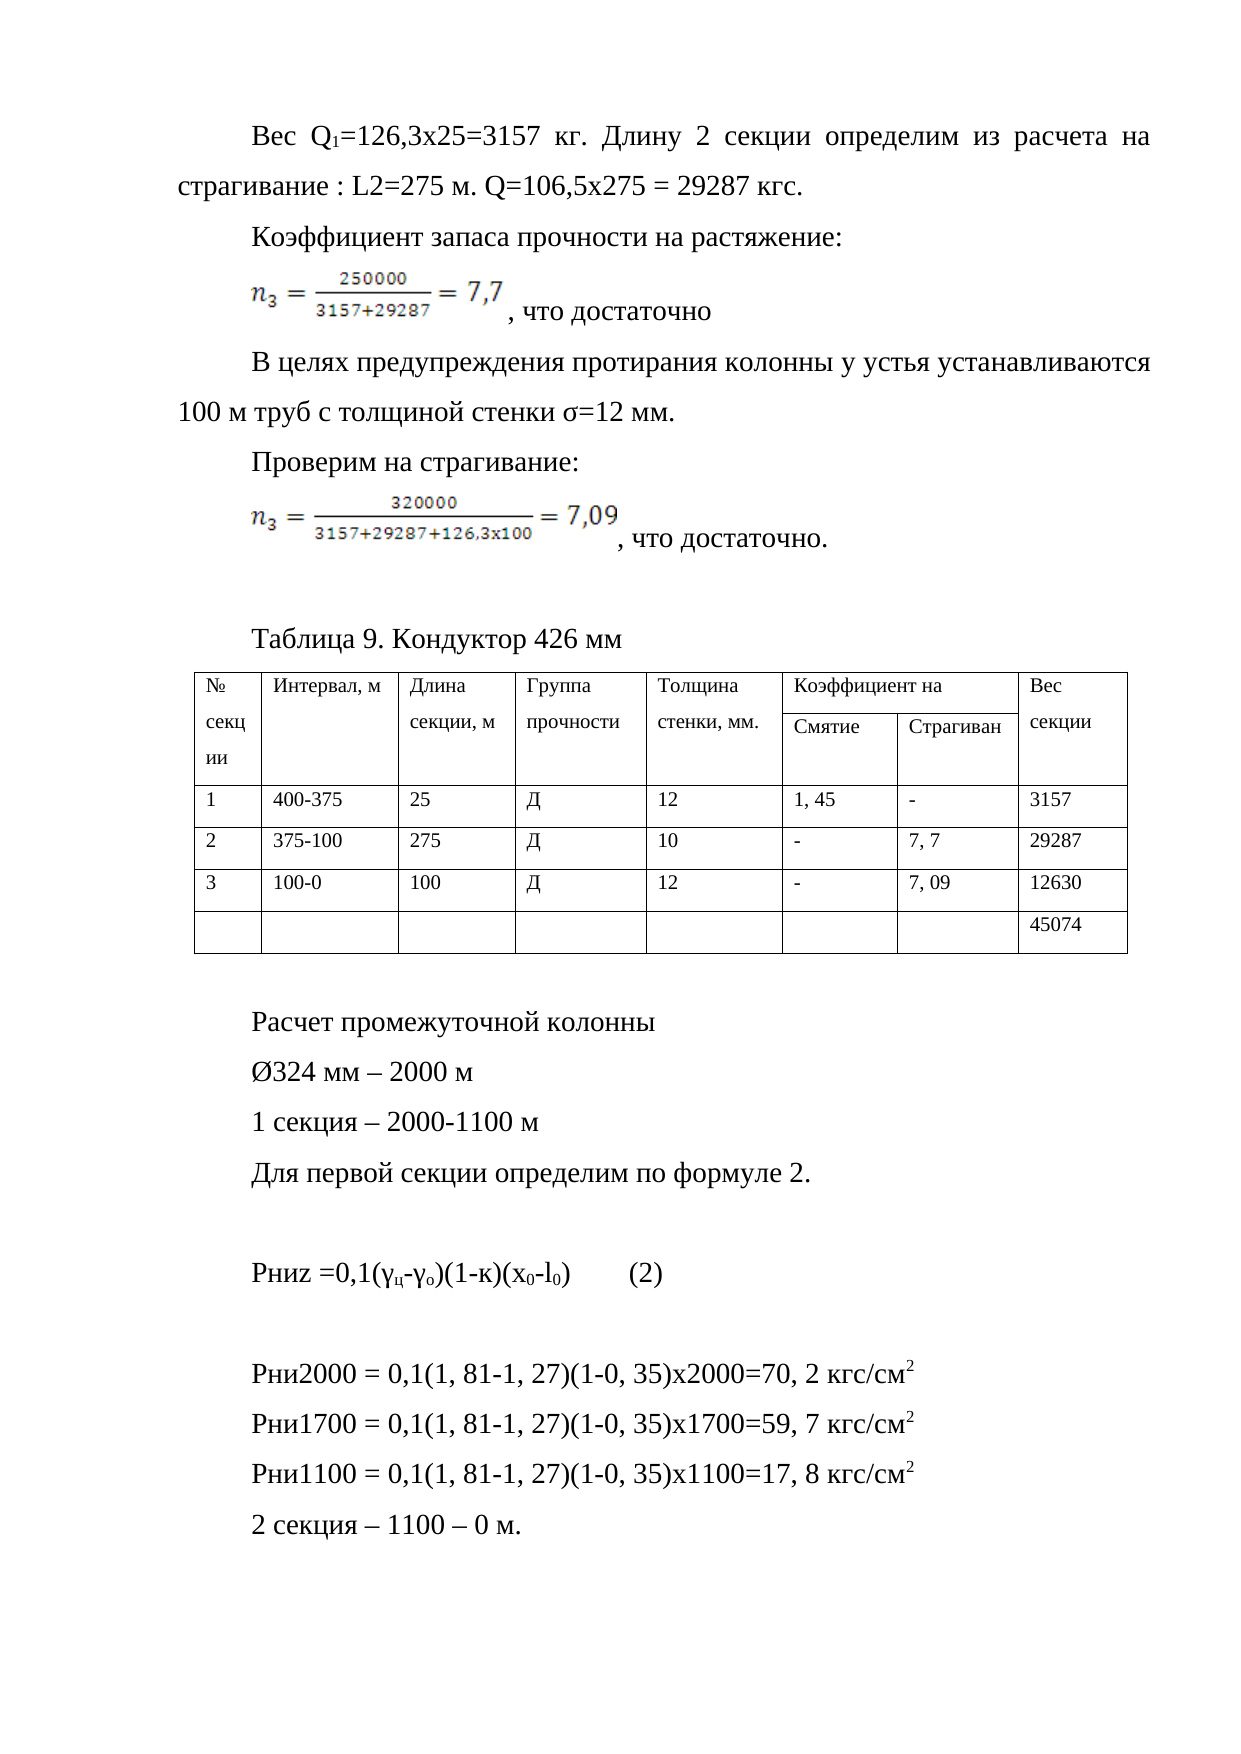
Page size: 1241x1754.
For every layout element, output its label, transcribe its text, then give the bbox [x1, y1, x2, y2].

text Ø324 мм – 2000 м [177, 1054, 1152, 1088]
table_cell [783, 912, 897, 952]
text Коэффициент запаса прочности на растяжение: [177, 219, 1152, 252]
table_cell 45074 [1019, 912, 1127, 952]
text 1 секция – 2000-1100 м [177, 1104, 1152, 1138]
table_cell [262, 912, 398, 952]
text Для первой секции определим по формуле 2. [177, 1155, 1152, 1188]
table_header Толщина стенки, мм. [647, 673, 782, 785]
table_cell 7, 09 [898, 870, 1018, 911]
table_cell 275 [399, 828, 515, 869]
text Расчет промежуточной колонны [177, 1004, 1152, 1037]
text Pни1700 = 0,1(1, 81-1, 27)(1-0, 35)х1700=59, 7 кгс/см2 [177, 1406, 1152, 1440]
picture [251, 268, 508, 321]
table_cell 7, 7 [898, 828, 1018, 869]
table_cell - [783, 870, 897, 911]
table_cell 3 [195, 870, 261, 911]
text Вес Q1=126,3x25=3157 кг. Длину 2 секции определим из расчета на страгивание : L2=275 м. Q=106,5х275 = 29287 кгс. [177, 118, 1152, 202]
text 2 секция – 1100 – 0 м. [177, 1507, 1152, 1541]
table_cell Д [516, 828, 646, 869]
table_cell 10 [647, 828, 782, 869]
table_header Коэффициент на [783, 673, 1018, 713]
table_cell [195, 912, 261, 952]
table_header Интервал, м [262, 673, 398, 785]
table_cell [647, 912, 782, 952]
text Проверим на страгивание: [177, 444, 1152, 478]
table_cell 12 [647, 786, 782, 827]
table_cell 375-100 [262, 828, 398, 869]
table_cell 3157 [1019, 786, 1127, 827]
table_cell 100 [399, 870, 515, 911]
table_cell Смятие [783, 714, 897, 785]
table_cell [898, 912, 1018, 952]
text Pни1100 = 0,1(1, 81-1, 27)(1-0, 35)х1100=17, 8 кгс/см2 [177, 1457, 1152, 1490]
text , что достаточно [177, 269, 1152, 327]
table_cell 29287 [1019, 828, 1127, 869]
text В целях предупреждения протирания колонны у устья устанавливаются 100 м труб с толщиной стенки σ=12 мм. [177, 344, 1152, 428]
text Таблица 9. Кондуктор 426 мм [177, 621, 1152, 655]
table_cell Страгиван [898, 714, 1018, 785]
table_cell [399, 912, 515, 952]
table_cell Д [516, 870, 646, 911]
table_cell 12 [647, 870, 782, 911]
table_cell - [783, 828, 897, 869]
table_header Длина секции, м [399, 673, 515, 785]
table_header Вес секции [1019, 673, 1127, 785]
table_header № секции [195, 673, 261, 785]
table_cell 1, 45 [783, 786, 897, 827]
picture [251, 494, 617, 548]
table_cell 1 [195, 786, 261, 827]
table_cell - [898, 786, 1018, 827]
table_cell 25 [399, 786, 515, 827]
table_header Группа прочности [516, 673, 646, 785]
table_cell 400-375 [262, 786, 398, 827]
text Рниz =0,1(γц-γо)(1-к)(x0-l0) (2) [177, 1255, 1152, 1289]
table_cell Д [516, 786, 646, 827]
table_cell [516, 912, 646, 952]
table_cell 100-0 [262, 870, 398, 911]
table_cell 2 [195, 828, 261, 869]
table_cell 12630 [1019, 870, 1127, 911]
text Pни2000 = 0,1(1, 81-1, 27)(1-0, 35)х2000=70, 2 кгс/см2 [177, 1356, 1152, 1389]
